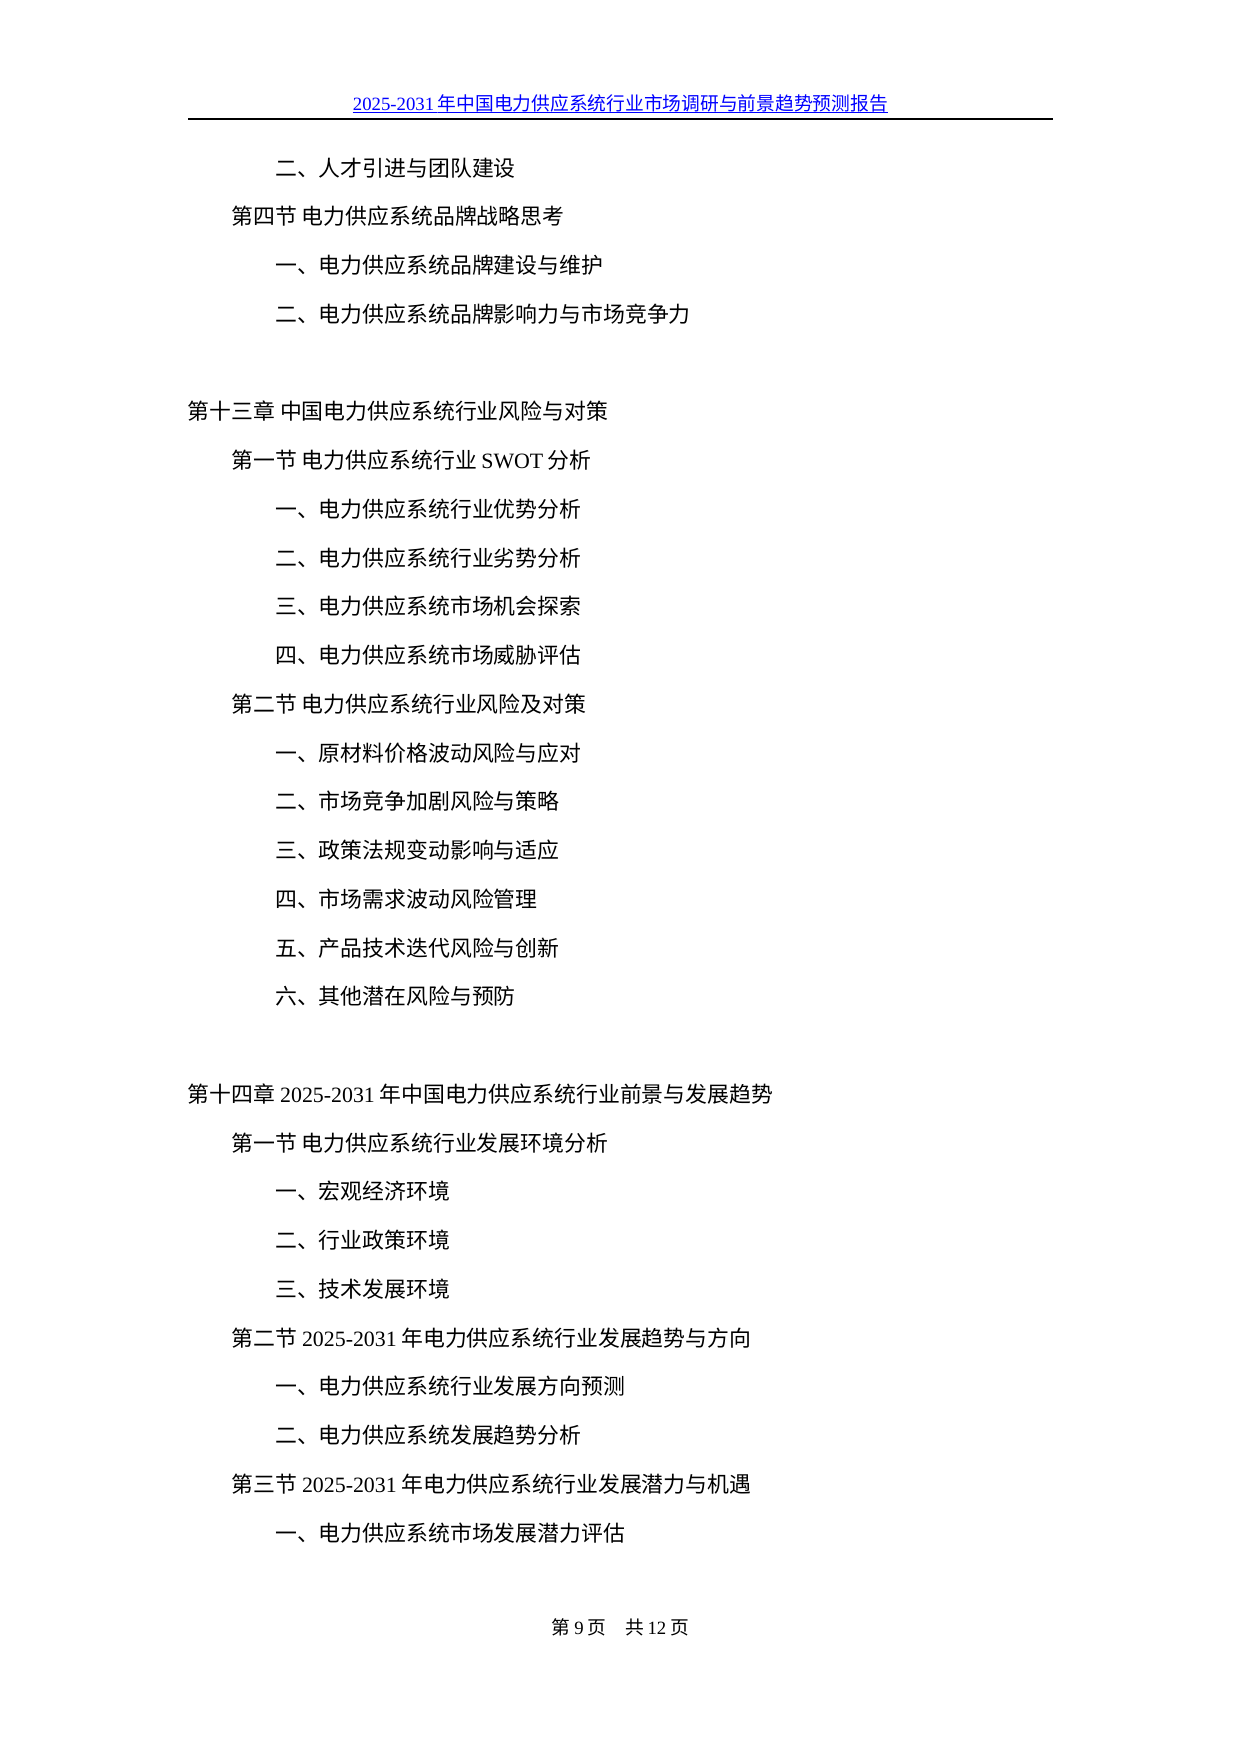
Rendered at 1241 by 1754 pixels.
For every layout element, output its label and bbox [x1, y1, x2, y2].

text [187, 150, 1053, 1548]
